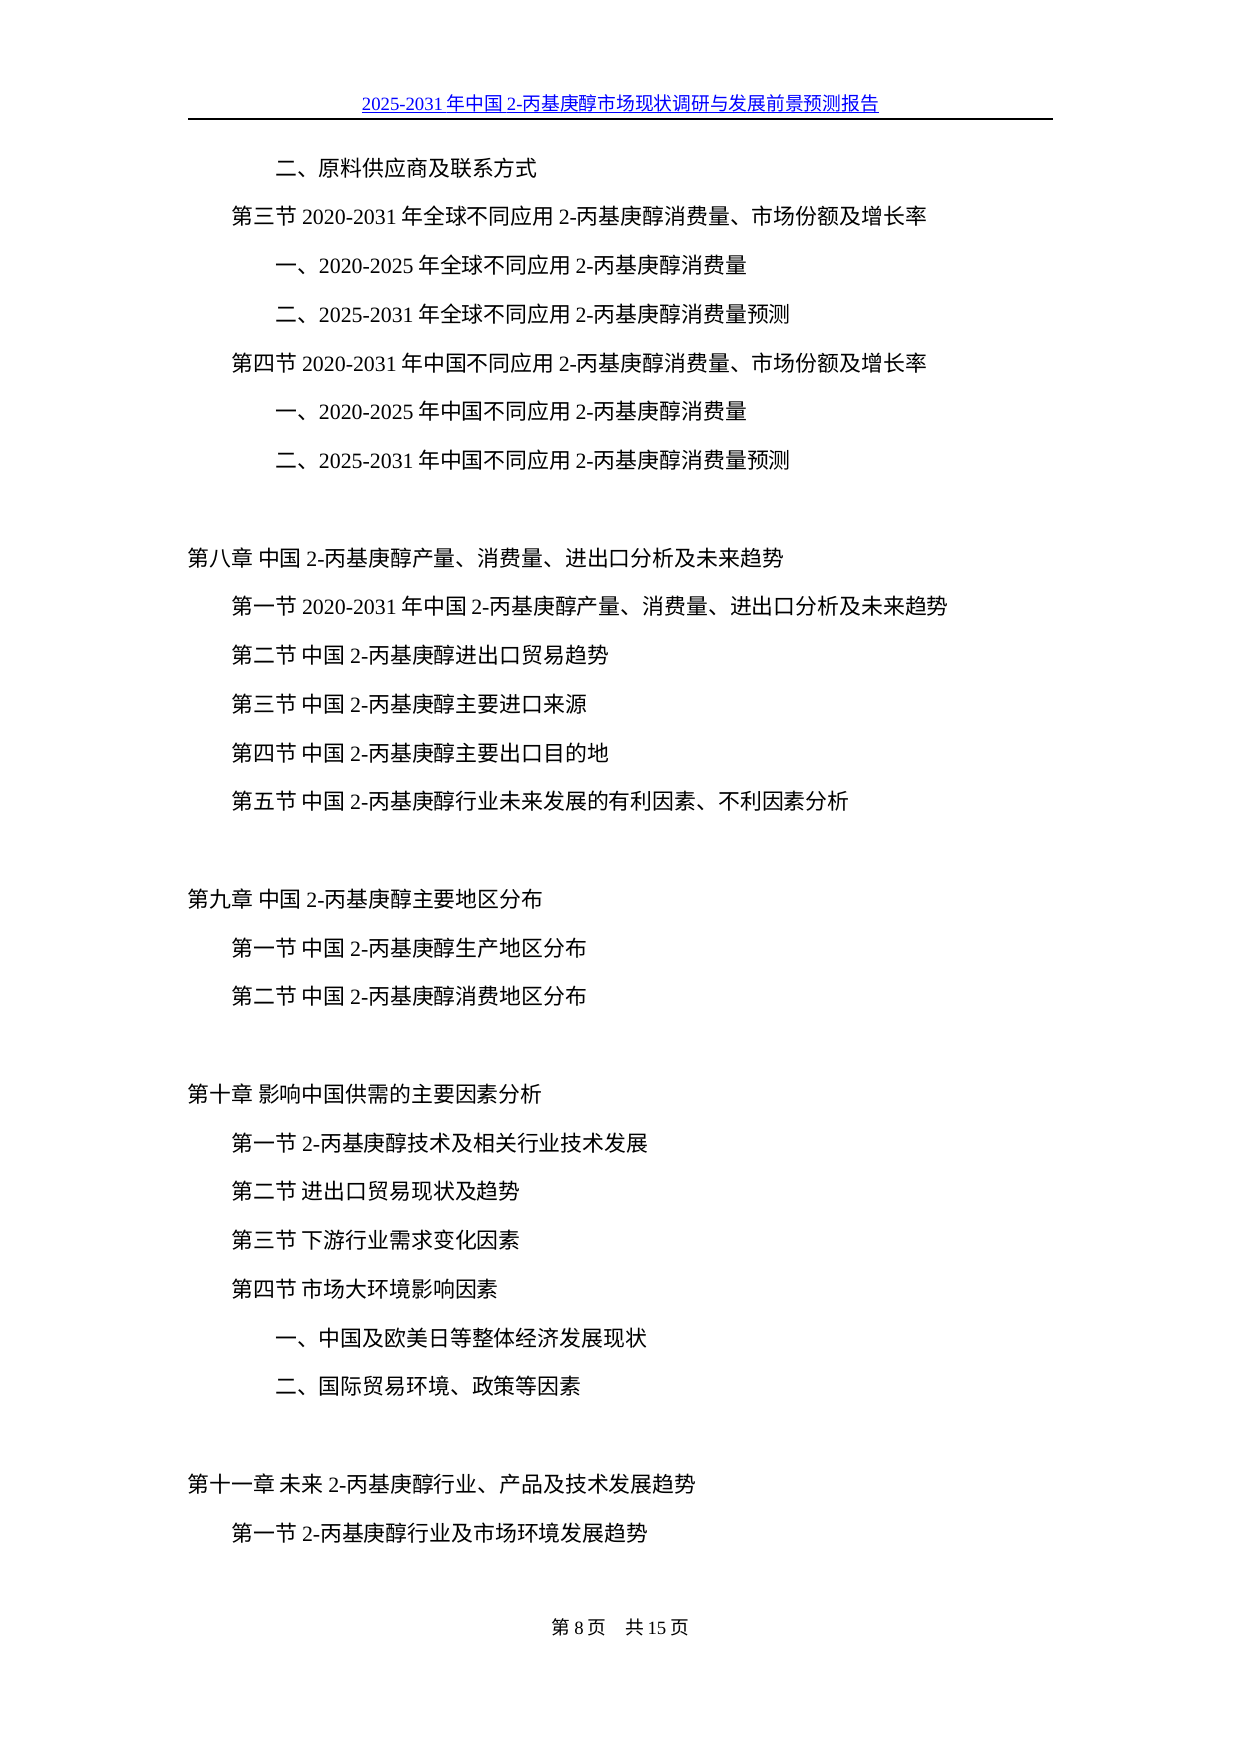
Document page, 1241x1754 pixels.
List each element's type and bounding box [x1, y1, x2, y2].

text [187, 150, 1053, 1548]
